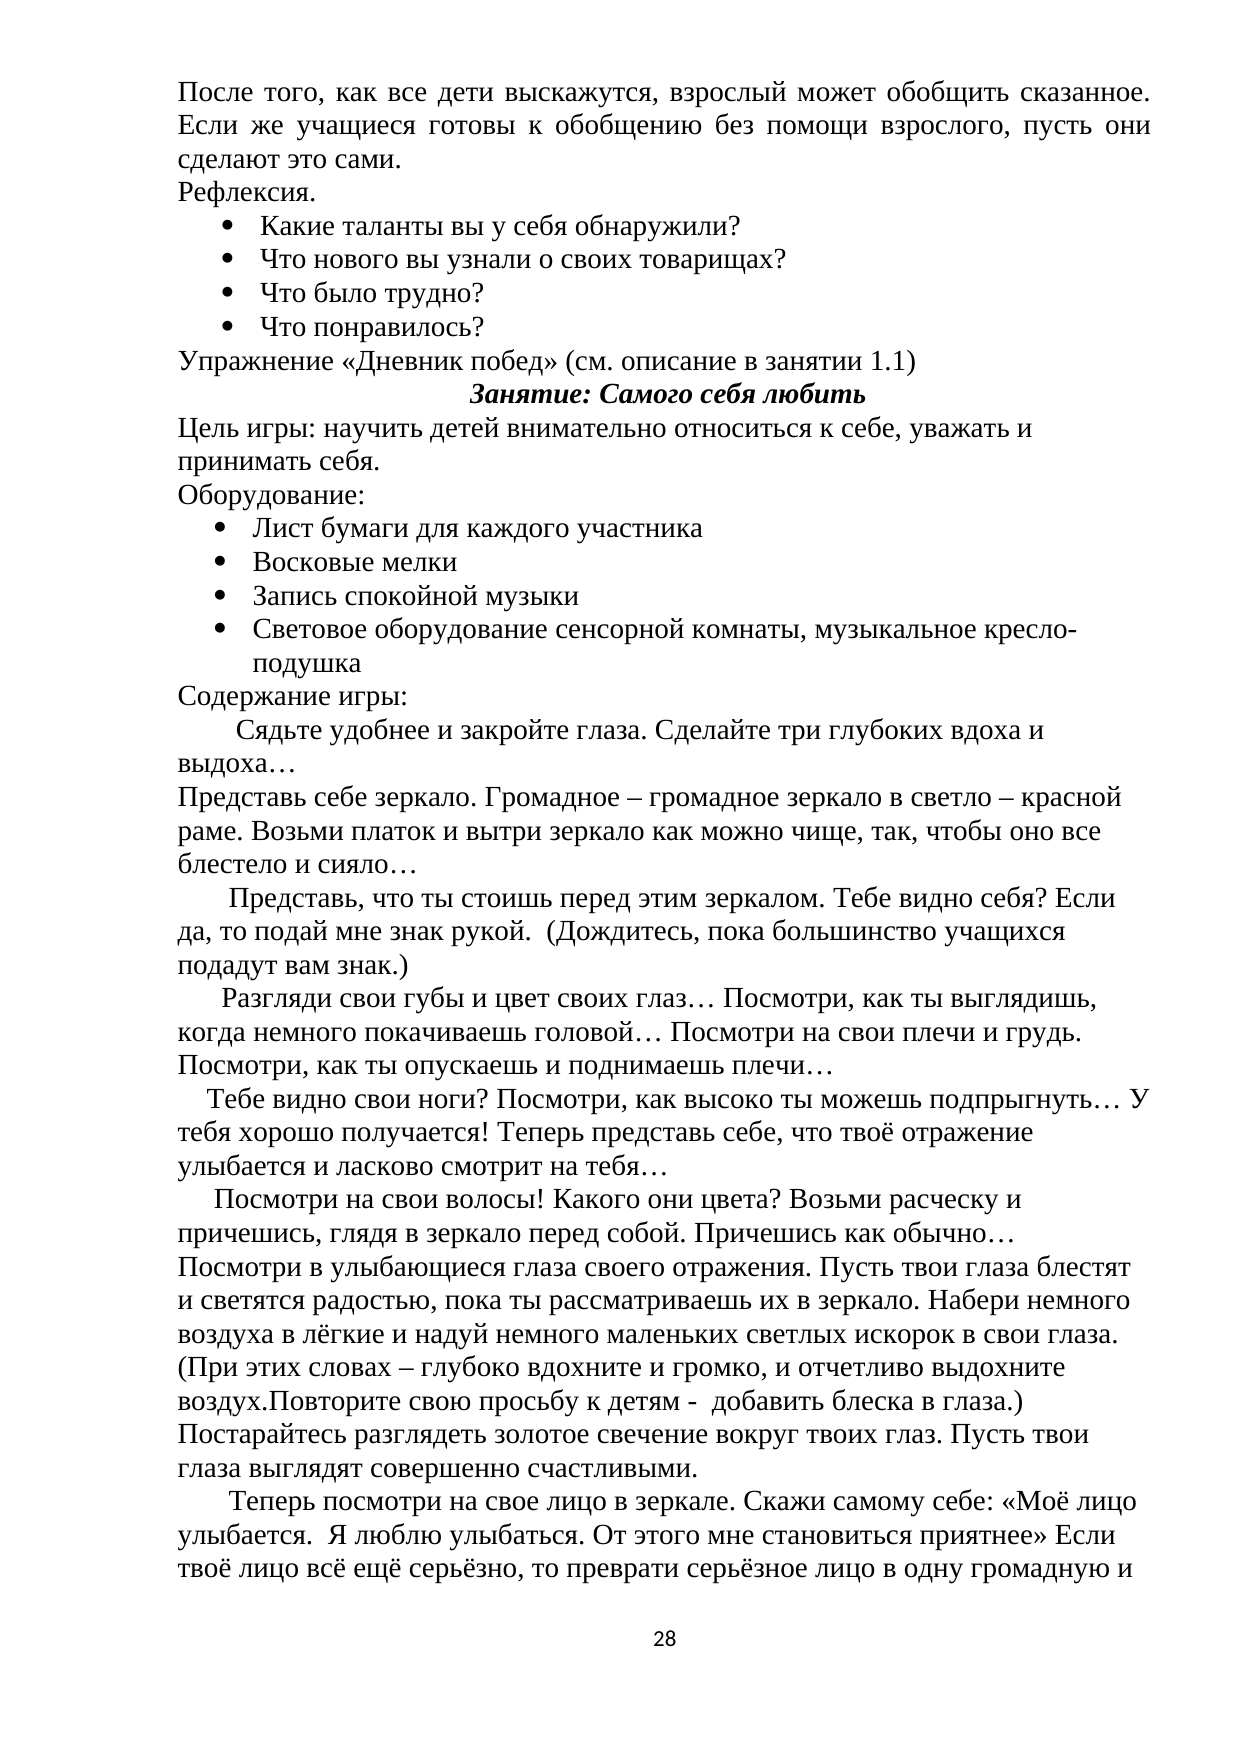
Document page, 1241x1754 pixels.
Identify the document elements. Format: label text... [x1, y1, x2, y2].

text Разгляди свои губы и цвет своих глаз… Посмотри, как ты выглядишь, когда немного покачиваешь головой… Посмотри на свои плечи и грудь. Посмотри, как ты опускаешь и поднимаешь плечи… [177, 980, 1152, 1081]
text Упражнение «Дневник побед» (см. описание в занятии 1.1) [177, 343, 1152, 376]
text Сядьте удобнее и закройте глаза. Сделайте три глубоких вдоха и выдоха… [177, 712, 1152, 779]
text Посмотри в улыбающиеся глаза своего отражения. Пусть твои глаза блестят и светятся радостью, пока ты рассматриваешь их в зеркало. Набери немного воздуха в лёгкие и надуй немного маленьких светлых искорок в свои глаза. (При этих словах – глубоко вдохните и громко, и отчетливо выдохните воздух.Повторите свою просьбу к детям - добавить блеска в глаза.) Постарайтесь разглядеть золотое свечение вокруг твоих глаз. Пусть твои глаза выглядят совершенно счастливыми. [177, 1249, 1152, 1483]
text Содержание игры: [177, 678, 1152, 712]
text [177, 1483, 1152, 1584]
text Тебе видно свои ноги? Посмотри, как высоко ты можешь подпрыгнуть… У тебя хорошо получается! Теперь представь себе, что твоё отражение улыбается и ласково смотрит на тебя… [177, 1081, 1152, 1182]
text Представь, что ты стоишь перед этим зеркалом. Тебе видно себя? Если да, то подай мне знак рукой. (Дождитесь, пока большинство учащихся подадут вам знак.) [177, 880, 1152, 980]
text Представь себе зеркало. Громадное – громадное зеркало в светло – красной раме. Возьми платок и вытри зеркало как можно чище, так, чтобы оно все блестело и сияло… [177, 779, 1152, 880]
list Световое оборудование сенсорной комнаты, музыкальное кресло-подушка [215, 611, 1152, 678]
text Рефлексия. [177, 174, 1152, 208]
text Оборудование: [177, 477, 1152, 510]
text После того, как все дети выскажутся, взрослый может обобщить сказанное. Если же учащиеся готовы к обобщению без помощи взрослого, пусть они сделают это сами. [177, 74, 1152, 174]
list Восковые мелки [215, 544, 1152, 578]
text Посмотри на свои волосы! Какого они цвета? Возьми расческу и причешись, глядя в зеркало перед собой. Причешись как обычно… [177, 1182, 1152, 1249]
list Какие таланты вы у себя обнаружили? [222, 208, 1152, 242]
list Что понравилось? [222, 309, 1152, 343]
text Цель игры: научить детей внимательно относиться к себе, уважать и принимать себя. [177, 410, 1152, 477]
list Что было трудно? [222, 275, 1152, 309]
list Запись спокойной музыки [215, 578, 1152, 611]
list Лист бумаги для каждого участника [215, 510, 1152, 544]
text Занятие: Самого себя любить [177, 376, 1152, 410]
list Что нового вы узнали о своих товарищах? [222, 242, 1152, 275]
